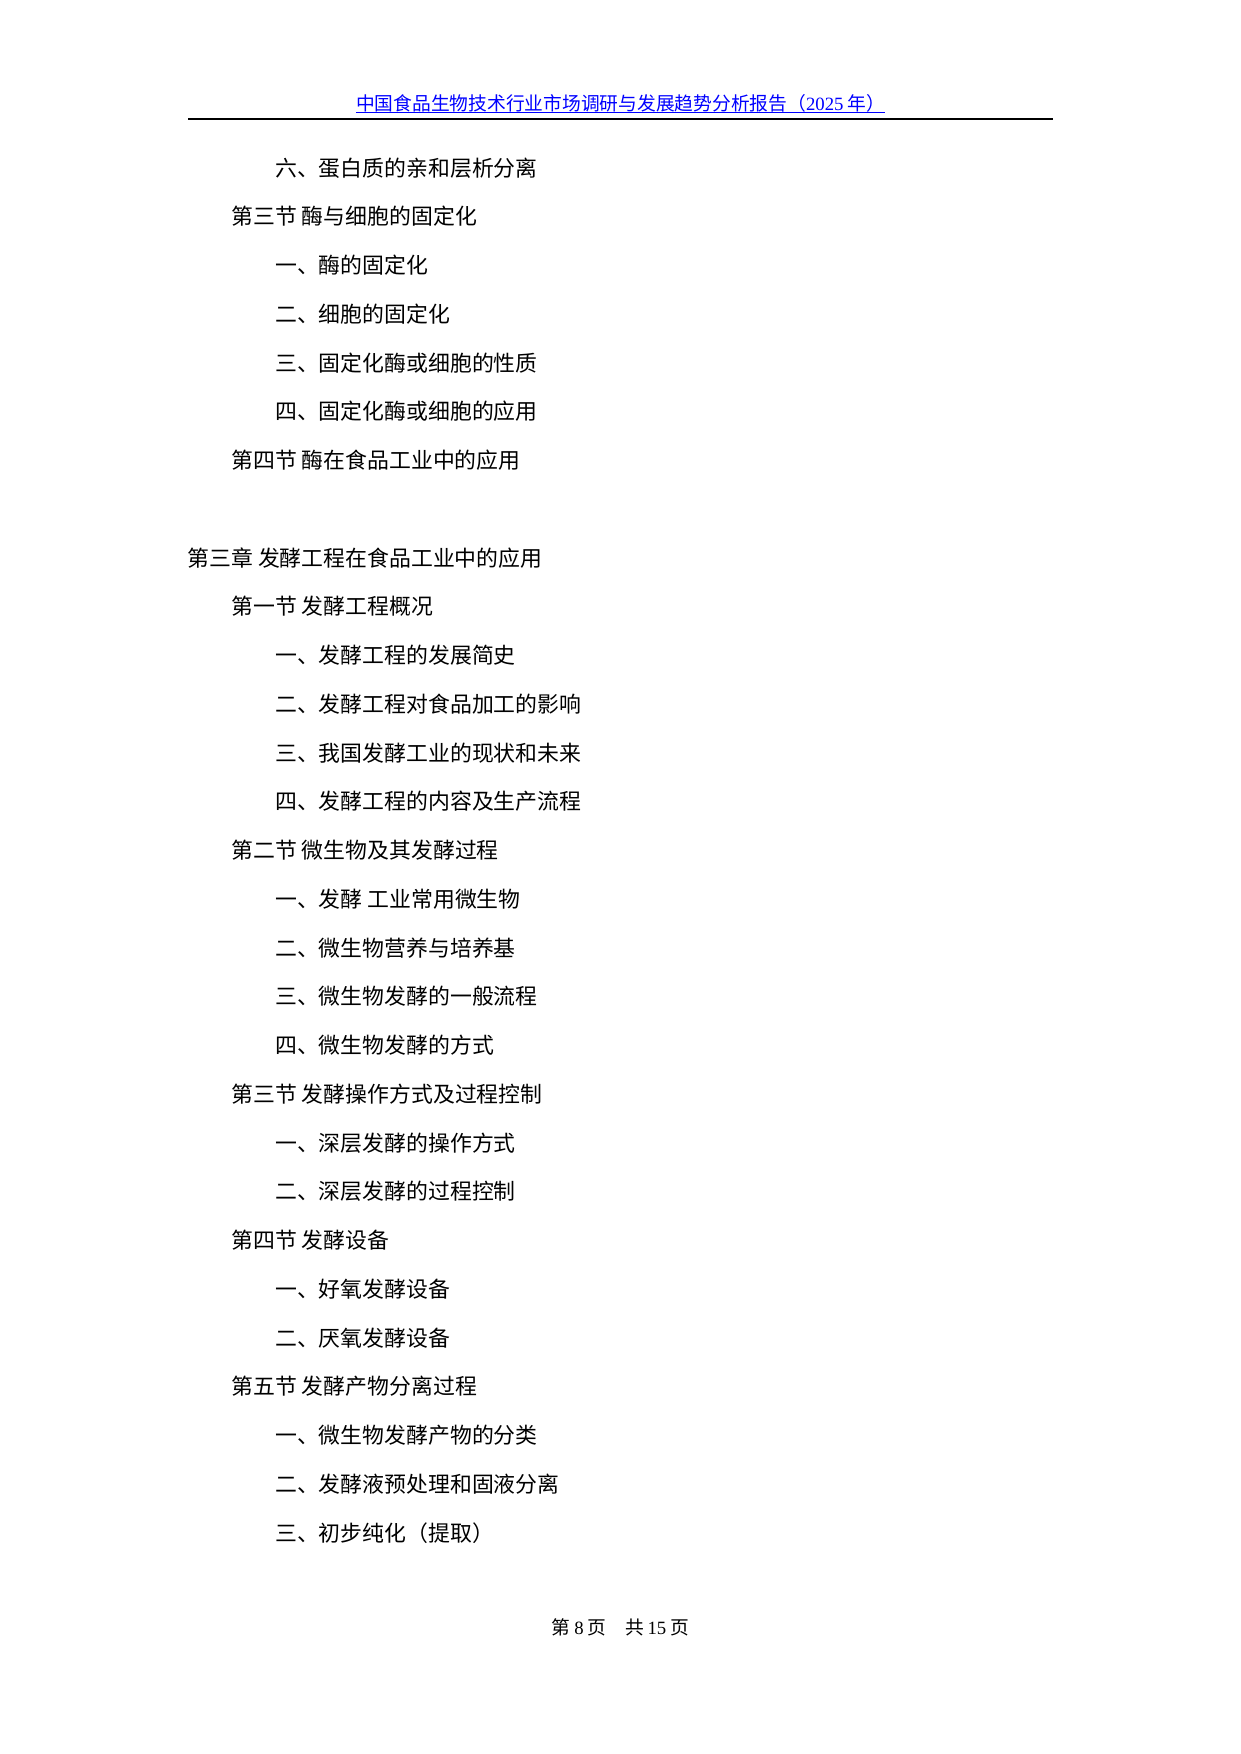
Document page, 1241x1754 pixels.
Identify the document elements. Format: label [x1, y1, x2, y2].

text [187, 150, 1053, 1548]
